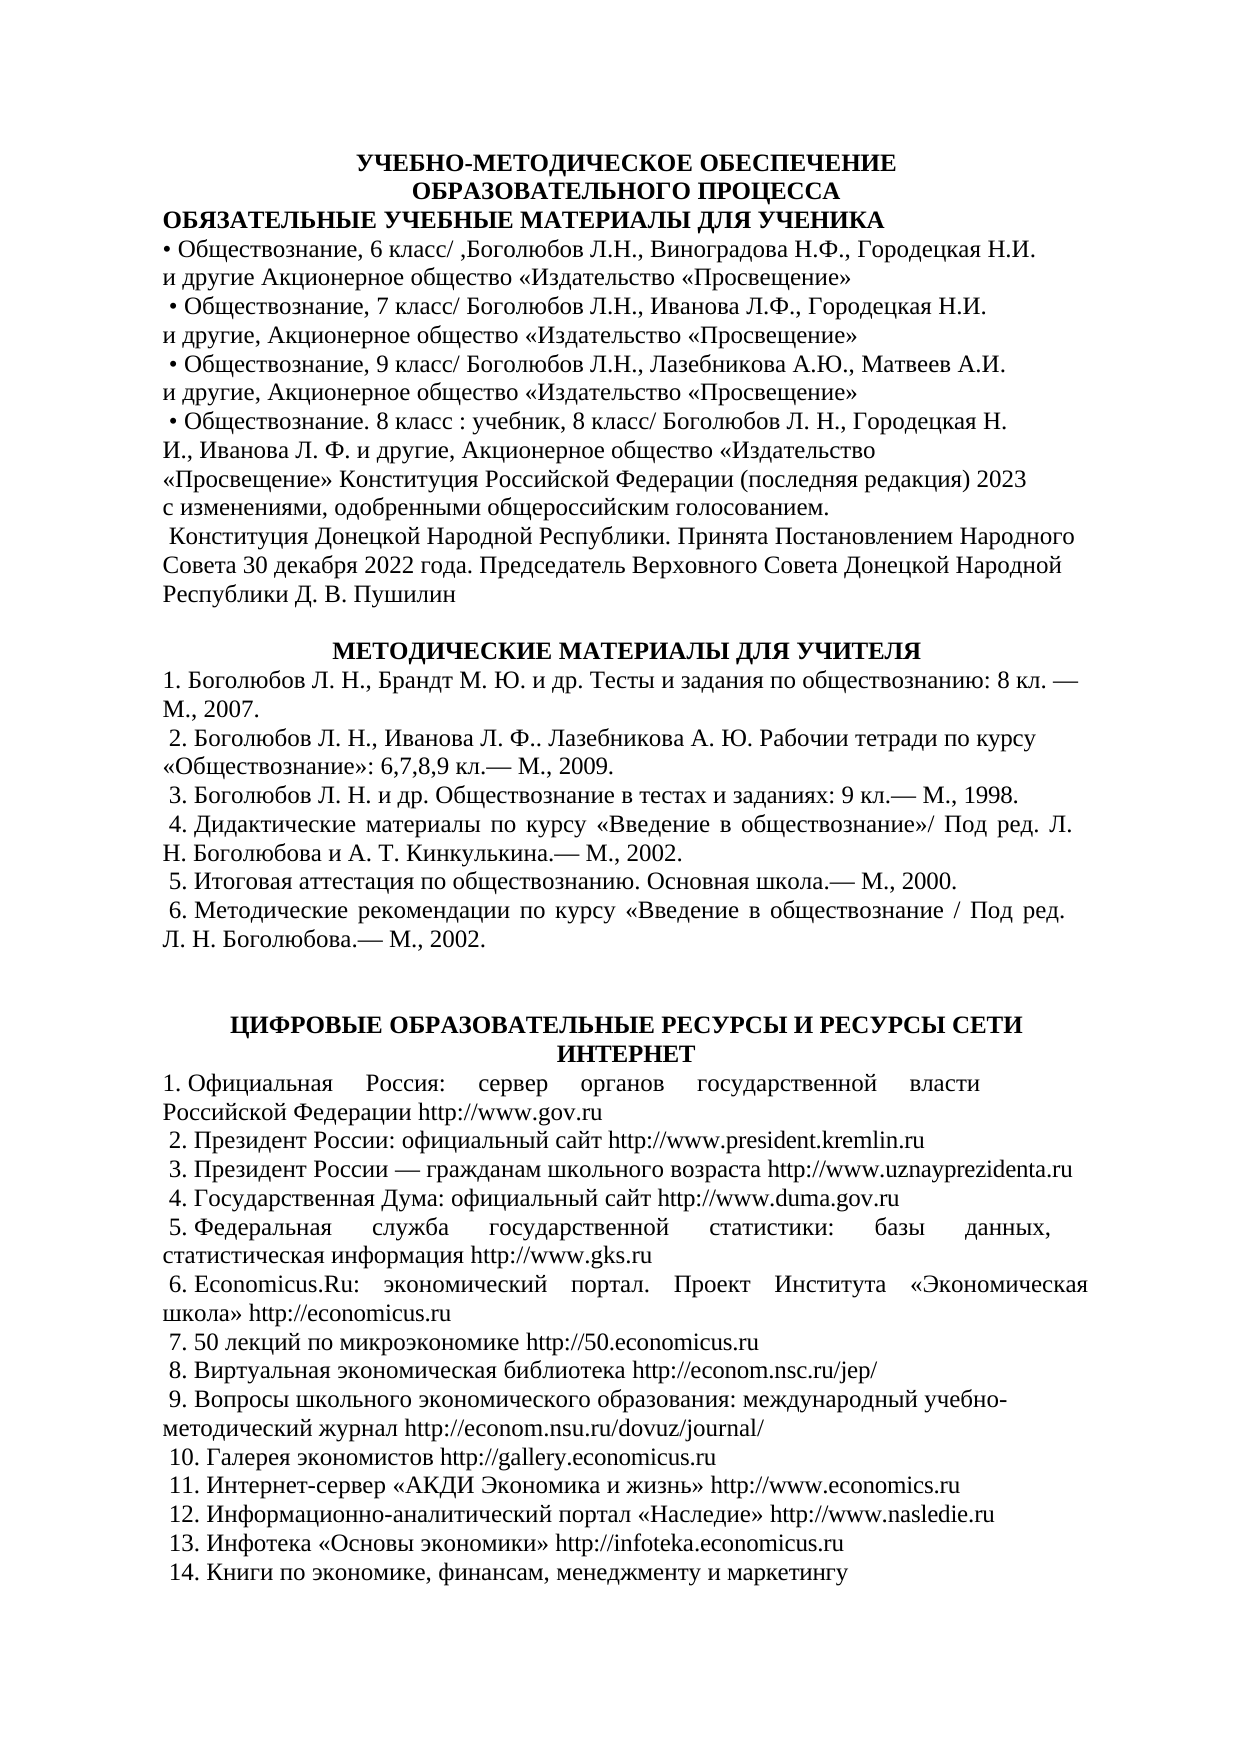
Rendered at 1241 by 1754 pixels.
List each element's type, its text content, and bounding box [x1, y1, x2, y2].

list Боголюбов Л. Н., Брандт М. Ю. и др. Тесты и задания по обществознанию: 8 кл. — М., 2007. [162, 665, 1078, 723]
list Economicus.Ru: экономический портал. Проект Института «Экономическая школа» http://economicus.ru [162, 1269, 1088, 1327]
list Официальная Россия: сервер органов государственной власти Российской Федерации http://www.gov.ru [162, 1068, 980, 1126]
list Галерея экономистов http://gallery.economicus.ru [169, 1442, 1103, 1471]
list Вопросы школьного экономического образования: международный учебно- методический журнал http://econom.nsu.ru/dovuz/journal/ [162, 1384, 1007, 1442]
list Виртуальная экономическая библиотека http://econom.nsc.ru/jep/ [169, 1356, 1103, 1384]
list Президент России — гражданам школьного возраста http://www.uznayprezidenta.ru [169, 1154, 1103, 1183]
list Государственная Дума: официальный сайт http://www.duma.gov.ru [169, 1183, 1103, 1212]
text Конституция Донецкой Народной Республики. Принята Постановлением Народного Совета 30 декабря 2022 года. Председатель Верховного Совета Донецкой Народной Республики Д. В. Пушилин [162, 521, 1103, 607]
list Президент России: официальный сайт http://www.president.kremlin.ru [169, 1126, 1103, 1154]
text ОБЯЗАТЕЛЬНЫЕ УЧЕБНЫЕ МАТЕРИАЛЫ ДЛЯ УЧЕНИКА [162, 205, 1103, 234]
list Обществознание, 6 класс/ ,Боголюбов Л.Н., Виноградова Н.Ф., Городецкая Н.И. и другие Акционерное общество «Издательство «Просвещение» [162, 234, 1055, 291]
list Федеральная служба государственной статистики: базы данных, статистическая информация http://www.gks.ru [162, 1212, 1051, 1269]
list Информационно-аналитический портал «Наследие» http://www.nasledie.ru [169, 1499, 1103, 1528]
list Боголюбов Л. Н., Иванова Л. Ф.. Лазебникова А. Ю. Рабочии тетради по курсу [169, 723, 1103, 751]
subtitle ЦИФРОВЫЕ ОБРАЗОВАТЕЛЬНЫЕ РЕСУРСЫ И РЕСУРСЫ СЕТИ ИНТЕРНЕТ [213, 1011, 1040, 1068]
subtitle УЧЕБНО-МЕТОДИЧЕСКОЕ ОБЕСПЕЧЕНИЕ ОБРАЗОВАТЕЛЬНОГО ПРОЦЕССА [213, 148, 1039, 205]
list Книги по экономике, финансам, менеджменту и маркетингу [169, 1557, 1103, 1586]
text «Обществознание»: 6,7,8,9 кл.— М., 2009. [162, 751, 1103, 780]
subtitle МЕТОДИЧЕСКИЕ МАТЕРИАЛЫ ДЛЯ УЧИТЕЛЯ [213, 637, 1040, 665]
list Дидактические материалы по курсу «Введение в обществознание»/ Под ред. Л. Н. Боголюбова и А. Т. Кинкулькина.— М., 2002. [162, 809, 1072, 866]
list Обществознание, 9 класс/ Боголюбов Л.Н., Лазебникова А.Ю., Матвеев А.И. и другие, Акционерное общество «Издательство «Просвещение» [162, 349, 1025, 406]
list Обществознание. 8 класс : учебник, 8 класс/ Боголюбов Л. Н., Городецкая Н. И., Иванова Л. Ф. и другие, Акционерное общество «Издательство «Просвещение» Конституция Российской Федерации (последняя редакция) 2023 с изменениями, одобренными общероссийским голосованием. [162, 406, 1043, 521]
list Методические рекомендации по курсу «Введение в обществознание / Под ред. Л. Н. Боголюбова.— М., 2002. [162, 895, 1065, 953]
list Боголюбов Л. Н. и др. Обществознание в тестах и заданиях: 9 кл.— М., 1998. [169, 780, 1103, 809]
list Интернет-сервер «АКДИ Экономика и жизнь» http://www.economics.ru [169, 1471, 1103, 1499]
list Итоговая аттестация по обществознанию. Основная школа.— М., 2000. [169, 866, 1103, 895]
list 50 лекций по микроэкономике http://50.economicus.ru [169, 1327, 1103, 1356]
list Инфотека «Основы экономики» http://infoteka.economicus.ru [169, 1528, 1103, 1557]
list Обществознание, 7 класс/ Боголюбов Л.Н., Иванова Л.Ф., Городецкая Н.И. и другие, Акционерное общество «Издательство «Просвещение» [162, 291, 1006, 349]
